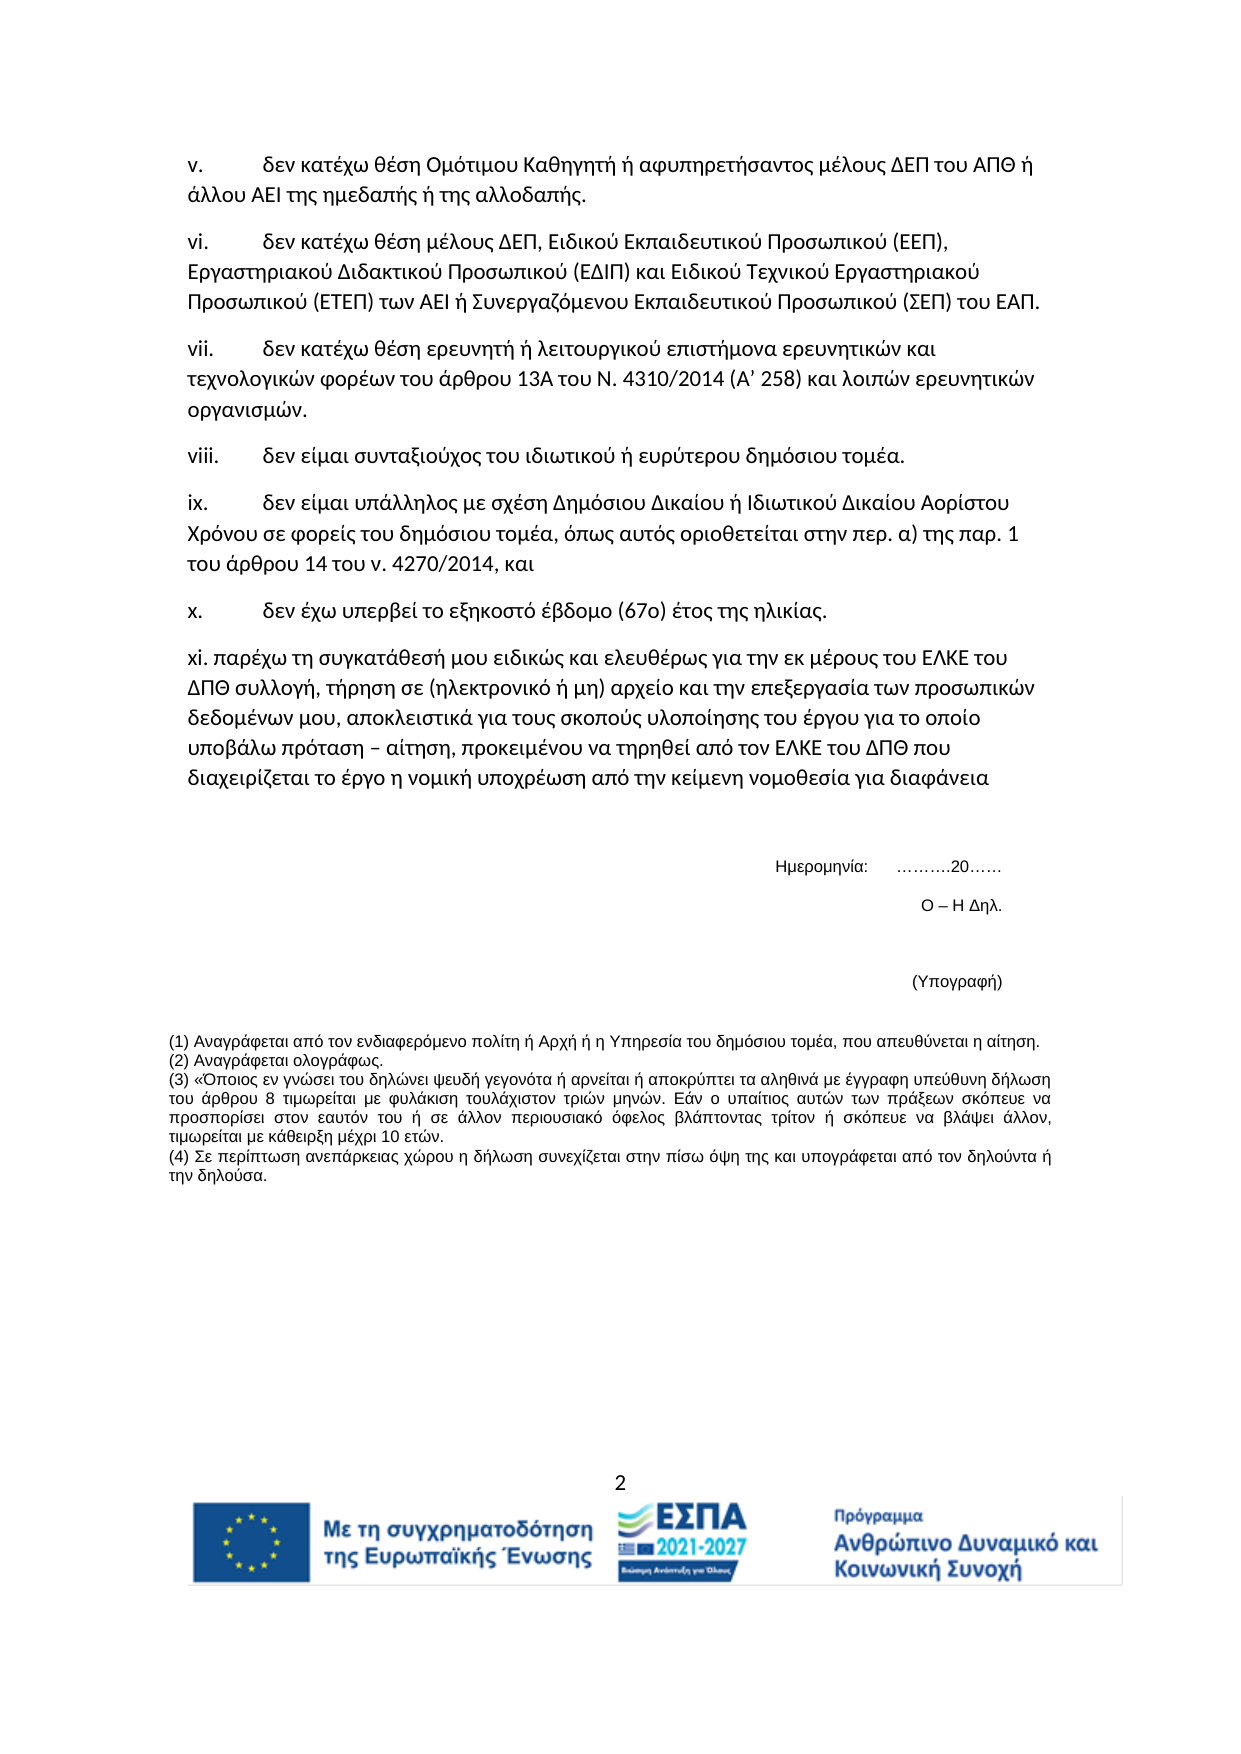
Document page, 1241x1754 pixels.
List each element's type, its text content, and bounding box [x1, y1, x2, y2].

text Ημερομηνία: ……….20…… [187, 857, 1002, 876]
text (1) Αναγράφεται από τον ενδιαφερόμενο πολίτη ή Αρχή ή η Υπηρεσία του δημόσιου τομέα, που απευθύνεται η αίτηση. [169, 1031, 1053, 1051]
text v. δεν κατέχω θέση Ομότιμου Καθηγητή ή αφυπηρετήσαντος μέλους ΔΕΠ του ΑΠΘ ή άλλου ΑΕΙ της ημεδαπής ή της αλλοδαπής. [187, 150, 1053, 208]
text (3) «Όποιος εν γνώσει του δηλώνει ψευδή γεγονότα ή αρνείται ή αποκρύπτει τα αληθινά με έγγραφη υπεύθυνη δήλωση του άρθρου 8 τιμωρείται με φυλάκιση τουλάχιστον τριών μηνών. Εάν ο υπαίτιος αυτών των πράξεων σκόπευε να προσπορίσει στον εαυτόν του ή σε άλλον περιουσιακό όφελος βλάπτοντας τρίτον ή σκόπευε να βλάψει άλλον, τιμωρείται με κάθειρξη μέχρι 10 ετών. [169, 1070, 1053, 1146]
text viii. δεν είμαι συνταξιούχος του ιδιωτικού ή ευρύτερου δημόσιου τομέα. [187, 442, 1053, 470]
text ix. δεν είμαι υπάλληλος με σχέση Δημόσιου Δικαίου ή Ιδιωτικού Δικαίου Αορίστου Χρόνου σε φορείς του δημόσιου τομέα, όπως αυτός οριοθετείται στην περ. α) της παρ. 1 του άρθρου 14 του ν. 4270/2014, και [187, 488, 1053, 577]
text xi. παρέχω τη συγκατάθεσή μου ειδικώς και ελευθέρως για την εκ μέρους του ΕΛΚΕ του ΔΠΘ συλλογή, τήρηση σε (ηλεκτρονικό ή μη) αρχείο και την επεξεργασία των προσωπικών δεδομένων μου, αποκλειστικά για τους σκοπούς υλοποίησης του έργου για το οποίο υποβάλω πρόταση – αίτηση, προκειμένου να τηρηθεί από τον ΕΛΚΕ του ΔΠΘ που διαχειρίζεται το έργο η νομική υποχρέωση από την κείμενη νομοθεσία για διαφάνεια [187, 643, 1053, 792]
text vii. δεν κατέχω θέση ερευνητή ή λειτουργικού επιστήμονα ερευνητικών και τεχνολογικών φορέων του άρθρου 13Α του Ν. 4310/2014 (Α’ 258) και λοιπών ερευνητικών οργανισμών. [187, 334, 1053, 423]
text vi. δεν κατέχω θέση μέλους ΔΕΠ, Ειδικού Εκπαιδευτικού Προσωπικού (ΕΕΠ), Εργαστηριακού Διδακτικού Προσωπικού (ΕΔΙΠ) και Ειδικού Τεχνικού Εργαστηριακού Προσωπικού (ΕΤΕΠ) των ΑΕΙ ή Συνεργαζόμενου Εκπαιδευτικού Προσωπικού (ΣΕΠ) του ΕΑΠ. [187, 227, 1053, 316]
text Ο – Η Δηλ. [187, 896, 1002, 915]
text (Υπογραφή) [187, 972, 1002, 991]
text (2) Αναγράφεται ολογράφως. [169, 1051, 1053, 1070]
picture [187, 1496, 1124, 1587]
text (4) Σε περίπτωση ανεπάρκειας χώρου η δήλωση συνεχίζεται στην πίσω όψη της και υπογράφεται από τον δηλούντα ή την δηλούσα. [169, 1146, 1053, 1185]
text x. δεν έχω υπερβεί το εξηκοστό έβδομο (67ο) έτος της ηλικίας. [187, 596, 1053, 624]
